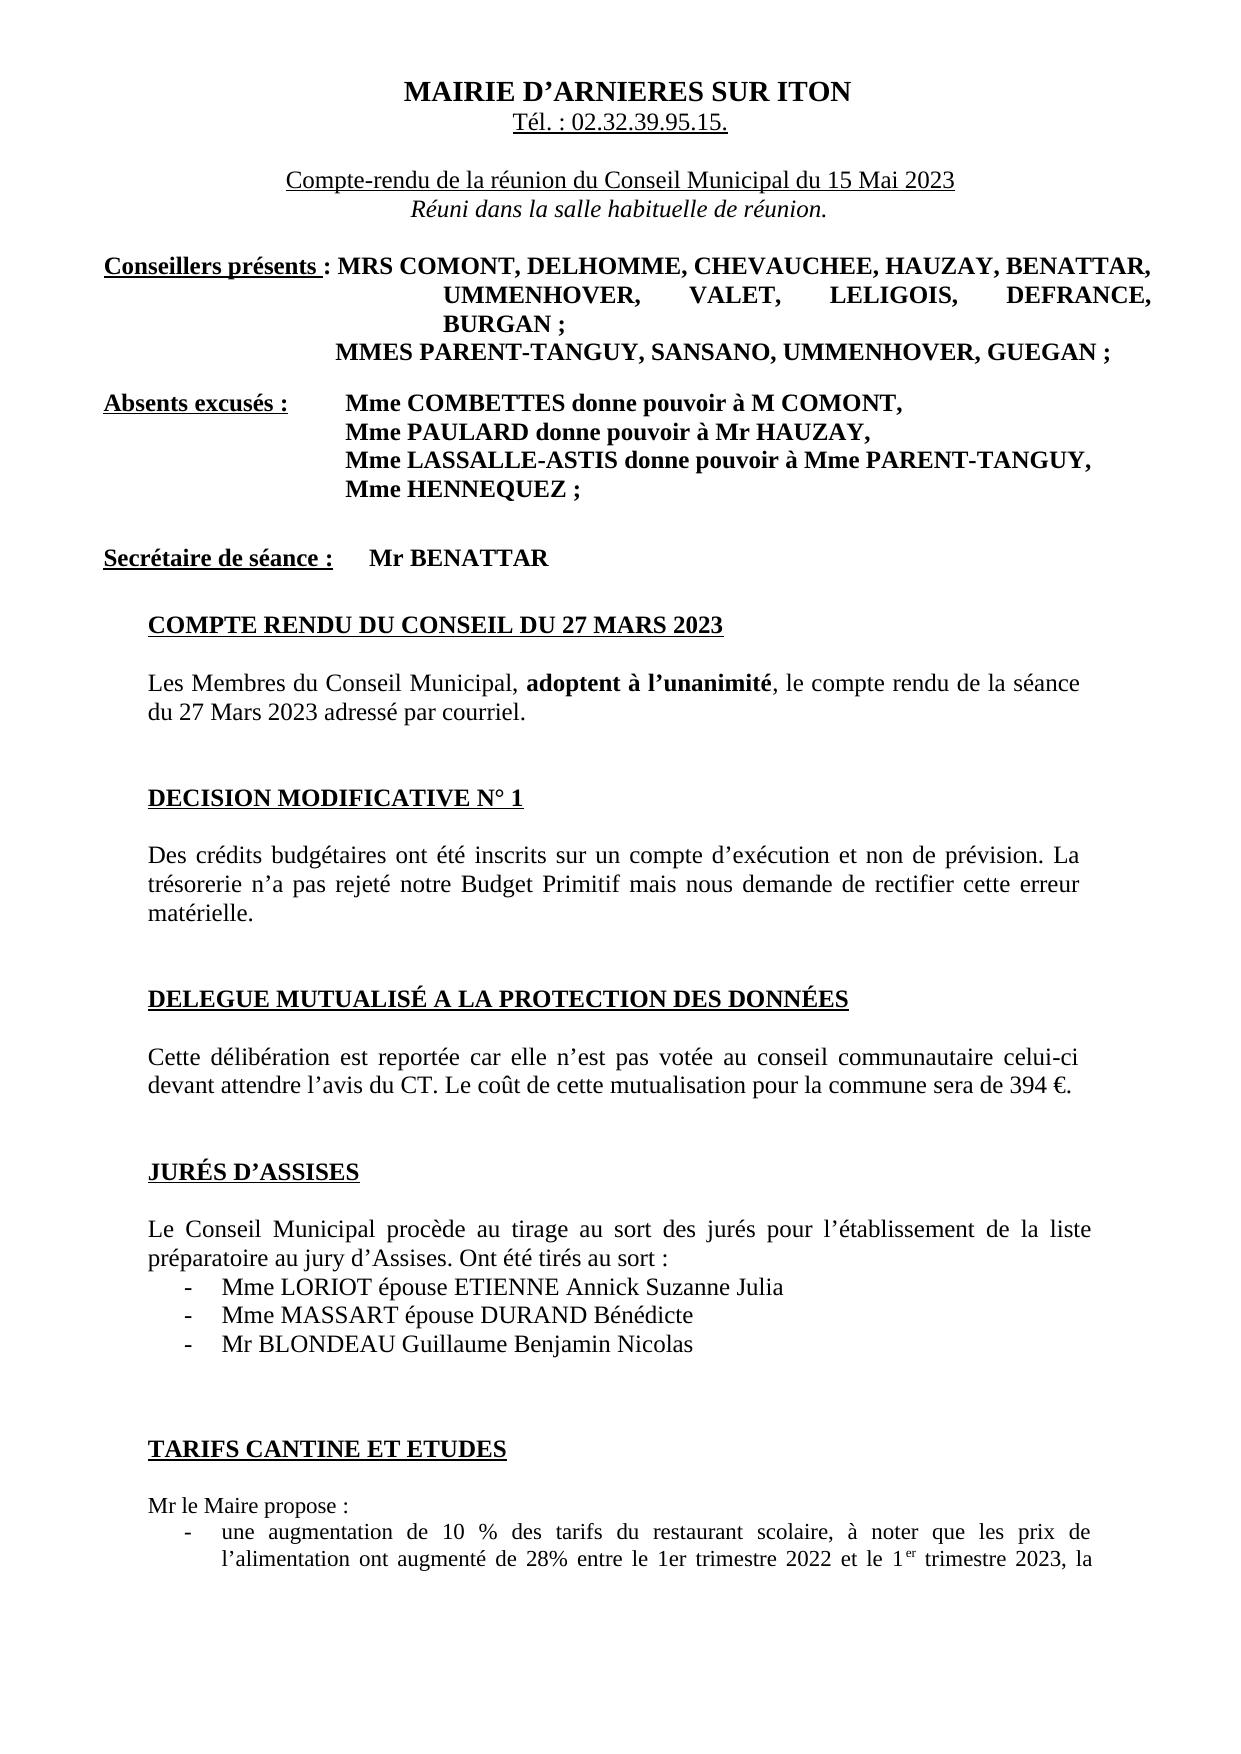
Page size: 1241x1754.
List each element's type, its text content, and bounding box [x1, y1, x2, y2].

text TARIFS CANTINE ET ETUDES [148, 1434, 1093, 1463]
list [184, 1518, 1093, 1571]
text Le Conseil Municipal procède au tirage au sort des jurés pour l’établissement de la liste préparatoire au jury d’Assises. Ont été tirés au sort : [148, 1214, 1093, 1272]
text Absents excusés : Mme COMBETTES donne pouvoir à M COMONT, [103, 388, 1141, 417]
text DELEGUE MUTUALISÉ A LA PROTECTION DES DONNÉES [148, 984, 1080, 1013]
text Cette délibération est reportée car elle n’est pas votée au conseil communautaire celui-ci devant attendre l’avis du CT. Le coût de cette mutualisation pour la commune sera de 394 €. [148, 1042, 1080, 1099]
text DECISION MODIFICATIVE N° 1 [148, 783, 1080, 812]
text COMPTE RENDU DU CONSEIL DU 27 MARS 2023 [148, 611, 1080, 639]
text Mme HENNEQUEZ ; [295, 474, 1141, 503]
text Mr le Maire propose : [148, 1492, 1093, 1518]
text JURÉS D’ASSISES [148, 1157, 1080, 1186]
text Les Membres du Conseil Municipal, adoptent à l’unanimité, le compte rendu de la séance du 27 Mars 2023 adressé par courriel. [148, 668, 1080, 726]
text Secrétaire de séance : Mr BENATTAR [103, 543, 1179, 572]
text Réuni dans la salle habituelle de réunion. [148, 194, 1093, 222]
list Mr BLONDEAU Guillaume Benjamin Nicolas [184, 1329, 1093, 1358]
text Tél. : 02.32.39.95.15. [148, 107, 1093, 136]
text Compte-rendu de la réunion du Conseil Municipal du 15 Mai 2023 [148, 165, 1093, 194]
text MAIRIE D’ARNIERES SUR ITON [162, 74, 1093, 107]
list Mme LORIOT épouse ETIENNE Annick Suzanne Julia [184, 1272, 1093, 1301]
text Des crédits budgétaires ont été inscrits sur un compte d’exécution et non de prévision. La trésorerie n’a pas rejeté notre Budget Primitif mais nous demande de rectifier cette erreur matérielle. [148, 841, 1080, 927]
list Mme MASSART épouse DURAND Bénédicte [184, 1301, 1093, 1329]
text Conseillers présents : MRS COMONT, DELHOMME, CHEVAUCHEE, HAUZAY, BENATTAR, UMMENHOVER, VALET, LELIGOIS, DEFRANCE, BURGAN ; [103, 251, 1152, 337]
text Mme PAULARD donne pouvoir à Mr HAUZAY, [221, 417, 1141, 445]
text MMES PARENT-TANGUY, SANSANO, UMMENHOVER, GUEGAN ; [148, 337, 1141, 366]
text Mme LASSALLE-ASTIS donne pouvoir à Mme PARENT-TANGUY, [221, 445, 1141, 474]
